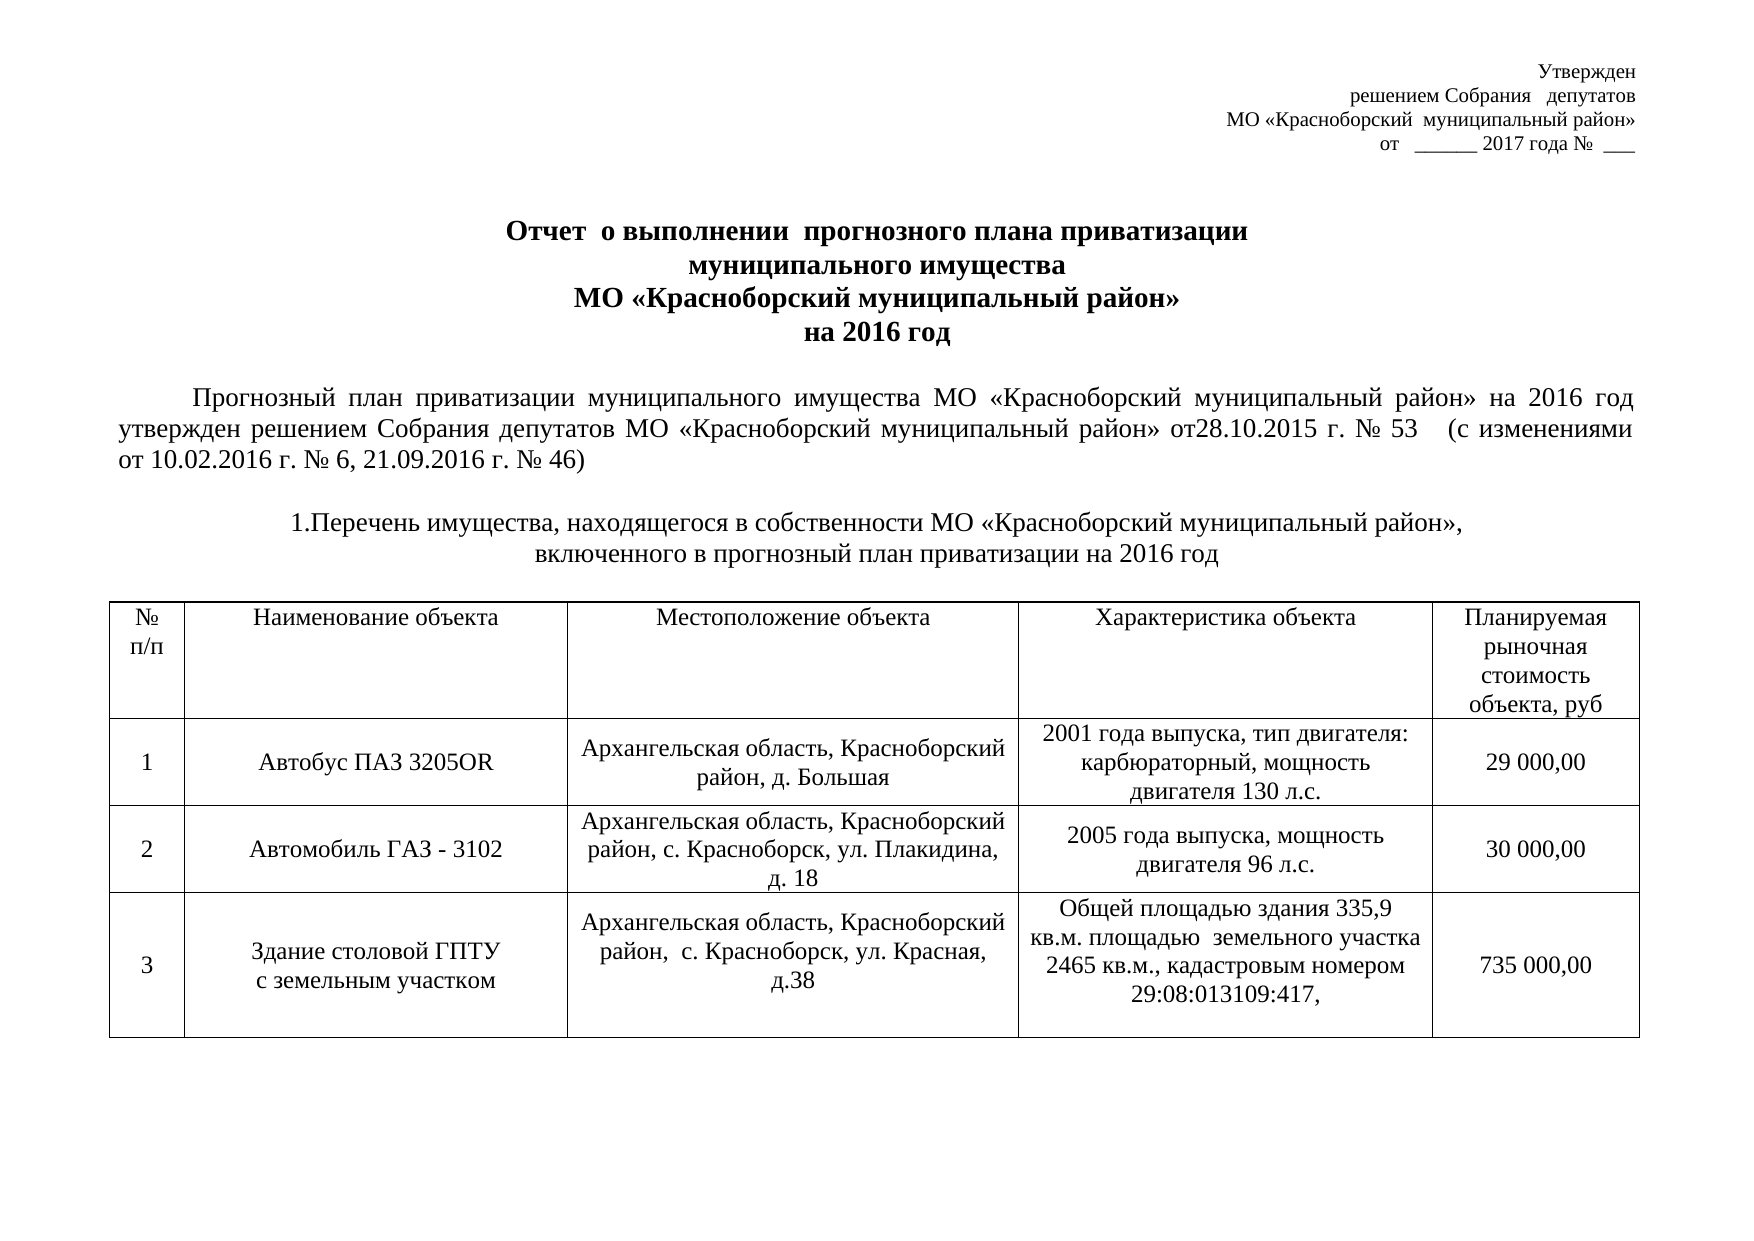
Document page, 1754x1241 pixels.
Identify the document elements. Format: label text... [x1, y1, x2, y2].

table_cell Общей площадью здания 335,9 кв.м. площадью земельного участка 2465 кв.м., кадастровым номером 29:08:013109:417, [1019, 893, 1432, 1037]
text включенного в прогнозный план приватизации на 2016 год [118, 537, 1636, 568]
text МО «Красноборский муниципальный район» [118, 107, 1636, 131]
table_cell 2001 года выпуска, тип двигателя: карбюраторный, мощность двигателя 130 л.с. [1019, 719, 1432, 805]
text муниципального имущества [118, 247, 1636, 280]
table_cell 1 [110, 719, 184, 805]
table_header № п/п [110, 603, 184, 717]
text 1.Перечень имущества, находящегося в собственности МО «Красноборский муниципальный район», [118, 506, 1636, 537]
text МО «Красноборский муниципальный район» [118, 280, 1636, 314]
table_cell Архангельская область, Красноборский район, с. Красноборск, ул. Плакидина, д. 18 [568, 806, 1018, 892]
text решением Собрания депутатов [118, 83, 1636, 107]
table_cell 2 [110, 806, 184, 892]
text Утвержден [118, 59, 1636, 83]
text на 2016 год [118, 314, 1636, 347]
table_cell Архангельская область, Красноборский район, д. Большая [568, 719, 1018, 805]
table_cell Автомобиль ГАЗ - 3102 [185, 806, 567, 892]
table_cell Автобус ПАЗ 3205ОR [185, 719, 567, 805]
table_cell 30 000,00 [1433, 806, 1639, 892]
text Прогнозный план приватизации муниципального имущества МО «Красноборский муниципальный район» на 2016 год утвержден решением Собрания депутатов МО «Красноборский муниципальный район» от28.10.2015 г. № 53 (с изменениями от 10.02.2016 г. № 6, 21.09.2016 г. № 46) [118, 381, 1636, 474]
table_cell 735 000,00 [1433, 893, 1639, 1037]
table_cell 3 [110, 893, 184, 1037]
table_cell 2005 года выпуска, мощность двигателя 96 л.с. [1019, 806, 1432, 892]
table_cell Здание столовой ГПТУ с земельным участком [185, 893, 567, 1037]
table_header Характеристика объекта [1019, 603, 1432, 717]
table_cell Архангельская область, Красноборский район, с. Красноборск, ул. Красная, д.38 [568, 893, 1018, 1037]
table_header Наименование объекта [185, 603, 567, 717]
table_cell 29 000,00 [1433, 719, 1639, 805]
table_header Планируемая рыночная стоимость объекта, руб [1433, 603, 1639, 717]
text от ______ 2017 года № ___ [118, 131, 1636, 155]
text Отчет о выполнении прогнозного плана приватизации [118, 213, 1636, 247]
table_header Местоположение объекта [568, 603, 1018, 717]
